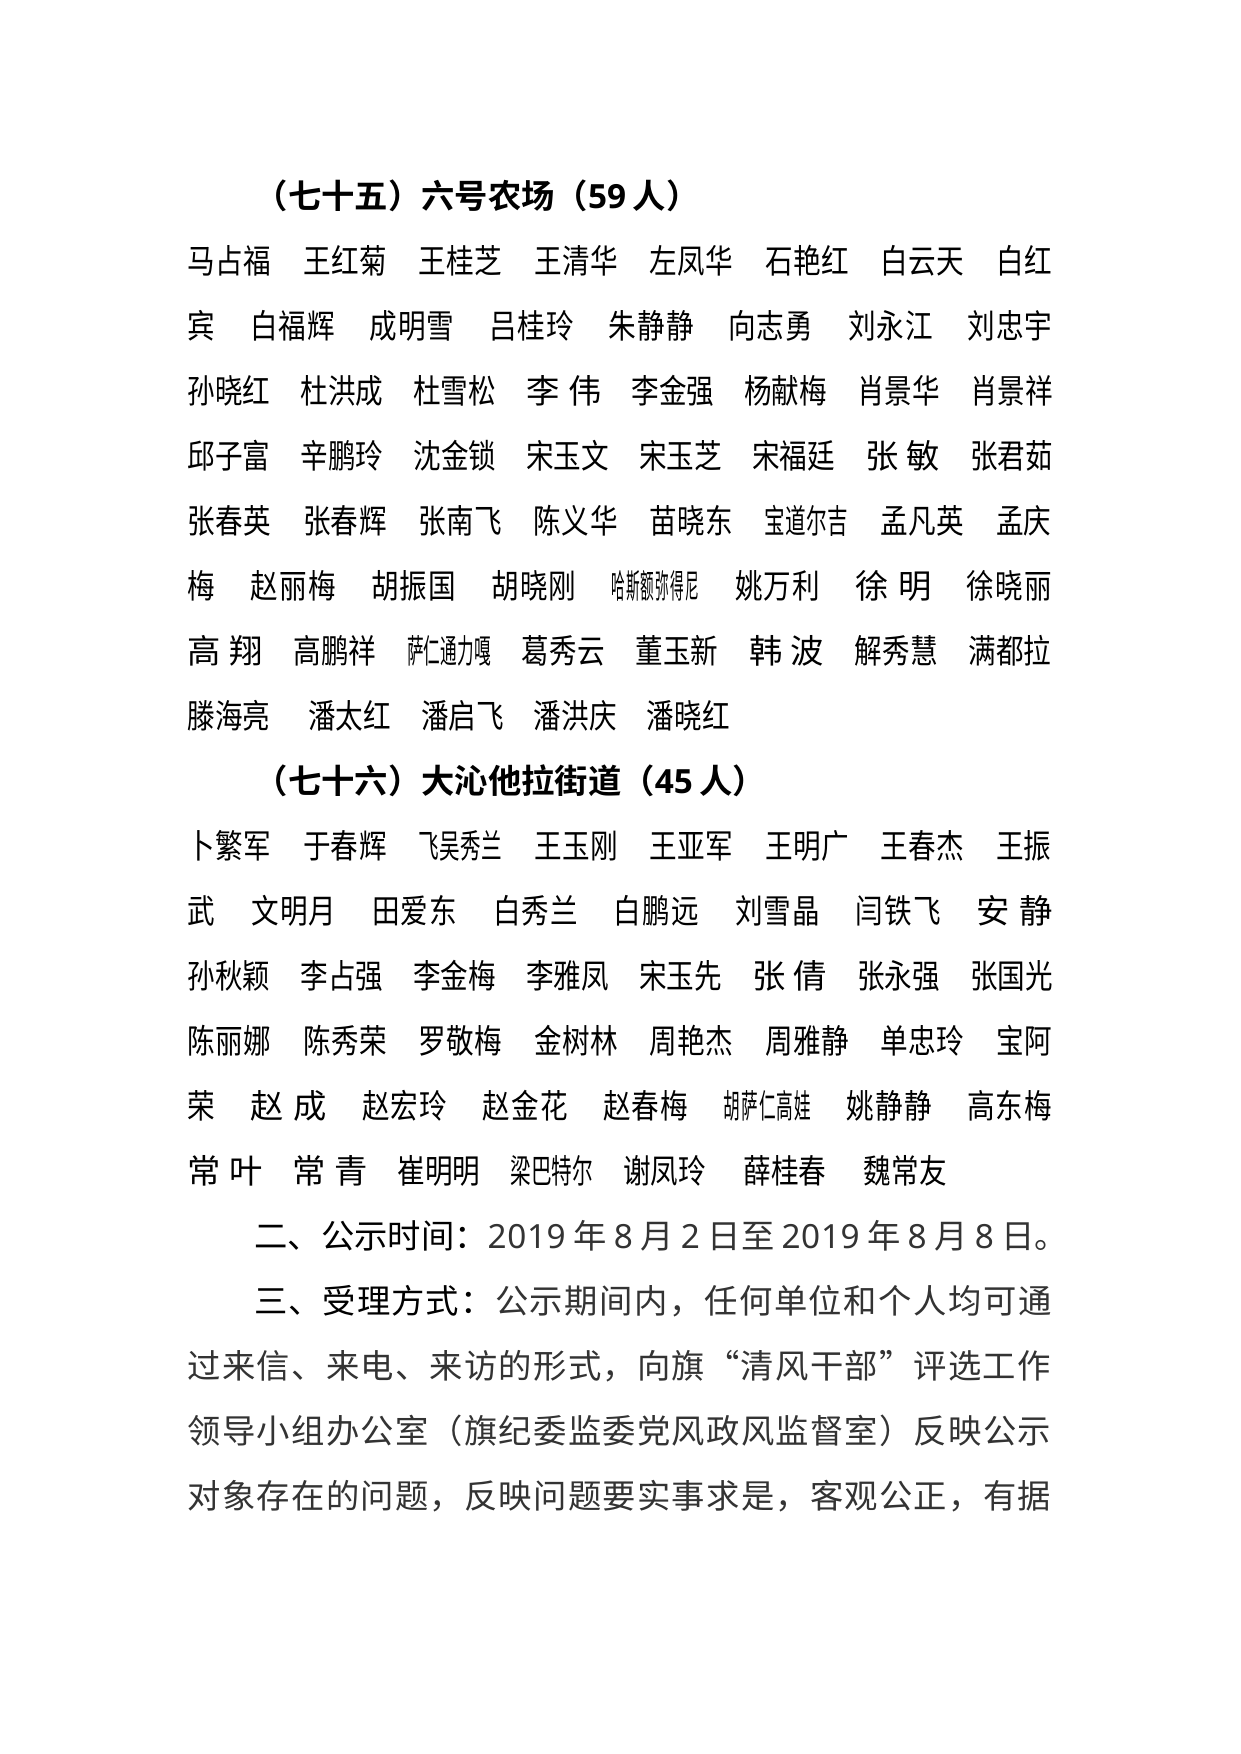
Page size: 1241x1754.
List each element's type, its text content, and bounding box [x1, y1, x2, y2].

text （七十五）六号农场（59人） [187, 162, 1053, 227]
text （七十六）大沁他拉街道（45人） [187, 747, 1053, 812]
text 卜繁军 于春辉 飞吴秀兰 王玉刚 王亚军 王明广 王春杰 王振武 文明月 田爱东 白秀兰 白鹏远 刘雪晶 闫铁飞 安静 孙秋颖 李占强 李金梅 李雅凤 宋玉先 张倩 张永强 张国光 陈丽娜 陈秀荣 罗敬梅 金树林 周艳杰 周雅静 单忠玲 宝阿荣 赵成 赵宏玲 赵金花 赵春梅 胡萨仁高娃 姚静静 高东梅 常叶 常青 崔明明 梁巴特尔 谢凤玲 薛桂春 魏常友 [187, 812, 1053, 1202]
text 二、公示时间：2019年8月2日至2019年8月8日。 [187, 1202, 1053, 1267]
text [187, 1267, 1053, 1527]
text 马占福 王红菊 王桂芝 王清华 左凤华 石艳红 白云天 白红宾 白福辉 成明雪 吕桂玲 朱静静 向志勇 刘永江 刘忠宇 孙晓红 杜洪成 杜雪松 李伟 李金强 杨献梅 肖景华 肖景祥 邱子富 辛鹏玲 沈金锁 宋玉文 宋玉芝 宋福廷 张敏 张君茹 张春英 张春辉 张南飞 陈义华 苗晓东 宝道尔吉 孟凡英 孟庆梅 赵丽梅 胡振国 胡晓刚 哈斯额弥得尼 姚万利 徐明 徐晓丽 高翔 高鹏祥 萨仁通力嘎 葛秀云 董玉新 韩波 解秀慧 满都拉 滕海亮 潘太红 潘启飞 潘洪庆 潘晓红 [187, 227, 1053, 747]
